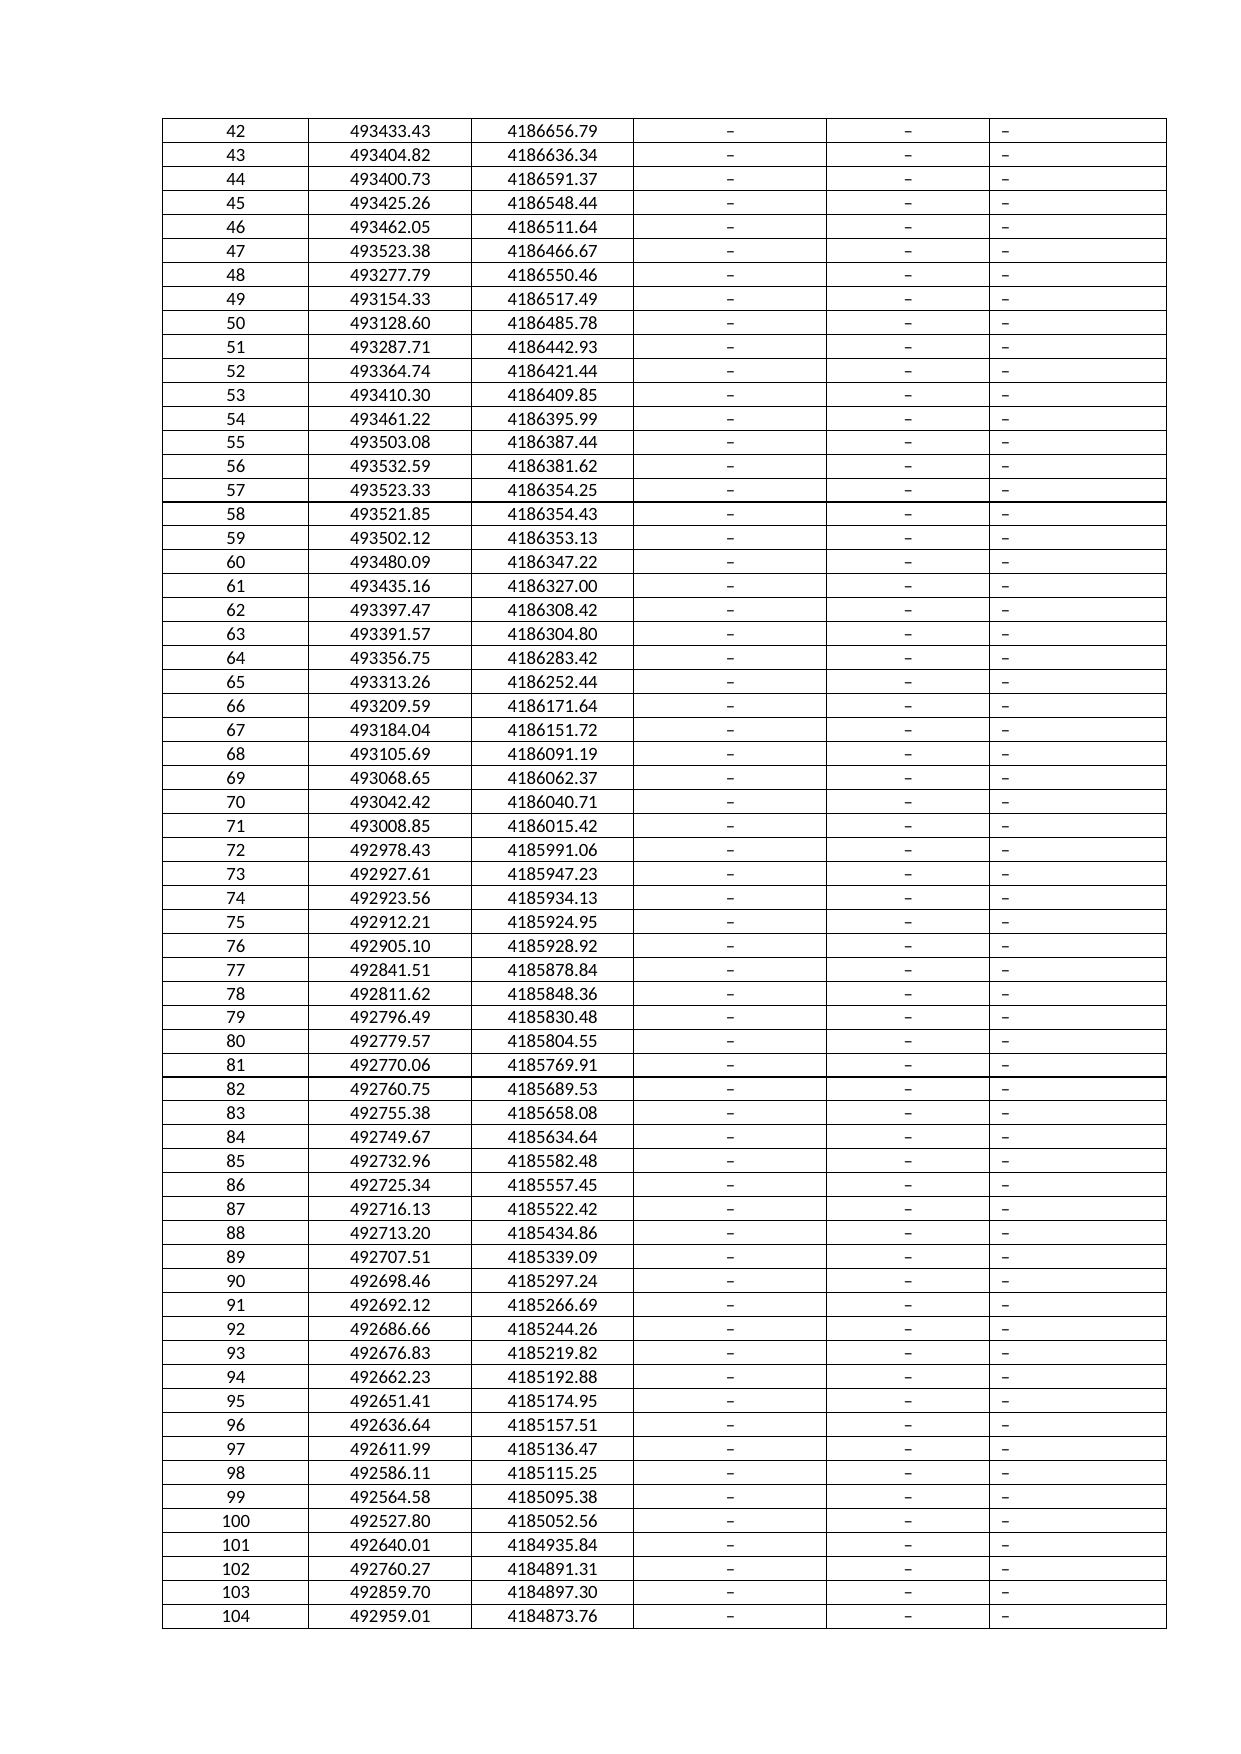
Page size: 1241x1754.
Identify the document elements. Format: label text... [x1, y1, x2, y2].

table_cell 84 [163, 1125, 308, 1148]
table_cell – [990, 1149, 1166, 1172]
table_cell – [634, 119, 826, 142]
table_cell 55 [163, 431, 308, 453]
table_cell 493532.59 [309, 455, 471, 477]
table_cell 4185192.88 [472, 1365, 633, 1388]
table_cell – [827, 790, 989, 813]
table_cell 4186252.44 [472, 670, 633, 693]
table_cell 96 [163, 1413, 308, 1436]
table_cell 104 [163, 1605, 308, 1627]
table_cell 83 [163, 1101, 308, 1124]
table_cell 493521.85 [309, 503, 471, 525]
table_cell 492640.01 [309, 1533, 471, 1556]
table_cell 492725.34 [309, 1173, 471, 1196]
table_cell 66 [163, 694, 308, 717]
table_cell – [634, 503, 826, 525]
table_cell – [827, 239, 989, 262]
table_cell – [827, 431, 989, 453]
table_cell – [990, 1437, 1166, 1460]
table_cell 493313.26 [309, 670, 471, 693]
table_cell 4186387.44 [472, 431, 633, 453]
table_cell 492755.38 [309, 1101, 471, 1124]
table_cell – [990, 191, 1166, 214]
table_cell – [990, 526, 1166, 549]
table_cell 492707.51 [309, 1245, 471, 1268]
table_cell – [827, 742, 989, 765]
table_cell – [990, 479, 1166, 501]
table_cell 493480.09 [309, 550, 471, 573]
table_cell – [827, 455, 989, 477]
table_cell 4185658.08 [472, 1101, 633, 1124]
table_cell – [827, 167, 989, 190]
table_cell 4185689.53 [472, 1078, 633, 1100]
table_cell – [634, 886, 826, 909]
table_cell 4186548.44 [472, 191, 633, 214]
table_cell – [990, 1221, 1166, 1244]
table_cell – [827, 862, 989, 885]
table_cell 4185947.23 [472, 862, 633, 885]
table_cell 4186381.62 [472, 455, 633, 477]
table_cell – [634, 622, 826, 645]
table_cell – [634, 167, 826, 190]
table_cell – [990, 742, 1166, 765]
table_cell 78 [163, 982, 308, 1004]
table_cell 492749.67 [309, 1125, 471, 1148]
table_cell 4186062.37 [472, 766, 633, 789]
table_cell – [634, 790, 826, 813]
table_cell – [827, 550, 989, 573]
table_cell 69 [163, 766, 308, 789]
table_cell 493356.75 [309, 646, 471, 669]
table_cell – [827, 1317, 989, 1340]
table_cell – [634, 1030, 826, 1052]
table_cell – [634, 143, 826, 166]
table_cell – [634, 311, 826, 334]
table_cell 4185434.86 [472, 1221, 633, 1244]
table_cell 4186485.78 [472, 311, 633, 334]
table_cell 493462.05 [309, 215, 471, 238]
table_cell – [827, 814, 989, 837]
table_cell – [827, 1365, 989, 1388]
table_cell – [990, 1581, 1166, 1603]
table_cell – [990, 431, 1166, 453]
table_cell 4186015.42 [472, 814, 633, 837]
table_cell – [634, 934, 826, 957]
table_cell – [634, 1317, 826, 1340]
table_cell – [827, 1197, 989, 1220]
table_cell 82 [163, 1078, 308, 1100]
table_cell 51 [163, 335, 308, 358]
table_cell 67 [163, 718, 308, 741]
table_cell – [634, 1341, 826, 1364]
table_cell 493410.30 [309, 383, 471, 406]
table_cell 493523.38 [309, 239, 471, 262]
table_cell – [990, 1030, 1166, 1052]
table_cell – [990, 1557, 1166, 1579]
table_cell – [827, 526, 989, 549]
table_cell 4185991.06 [472, 838, 633, 861]
table_cell – [634, 263, 826, 286]
table_cell – [634, 1509, 826, 1532]
table_cell – [827, 215, 989, 238]
table_cell 492611.99 [309, 1437, 471, 1460]
table_cell 492716.13 [309, 1197, 471, 1220]
table_cell 4185266.69 [472, 1293, 633, 1316]
table_cell 88 [163, 1221, 308, 1244]
table_cell – [827, 1557, 989, 1579]
table_cell 48 [163, 263, 308, 286]
table_cell – [990, 1125, 1166, 1148]
table_cell 493154.33 [309, 287, 471, 310]
table_cell 493209.59 [309, 694, 471, 717]
table_cell – [827, 910, 989, 933]
table_cell 4185934.13 [472, 886, 633, 909]
table_cell – [634, 862, 826, 885]
table_cell 102 [163, 1557, 308, 1579]
table_cell 492713.20 [309, 1221, 471, 1244]
table_cell 49 [163, 287, 308, 310]
table_cell 4186421.44 [472, 359, 633, 382]
table_cell 4186347.22 [472, 550, 633, 573]
table_cell 77 [163, 958, 308, 981]
table_cell 493042.42 [309, 790, 471, 813]
table_cell 70 [163, 790, 308, 813]
table_cell – [634, 982, 826, 1004]
table_cell 50 [163, 311, 308, 334]
table_cell 492796.49 [309, 1006, 471, 1028]
table_cell 62 [163, 598, 308, 621]
table_cell 4185219.82 [472, 1341, 633, 1364]
table_cell – [827, 1149, 989, 1172]
table_cell 493433.43 [309, 119, 471, 142]
table_cell 47 [163, 239, 308, 262]
table_cell 493397.47 [309, 598, 471, 621]
table_cell 4186395.99 [472, 407, 633, 429]
table_cell – [634, 574, 826, 597]
table_cell 43 [163, 143, 308, 166]
table_cell 492527.80 [309, 1509, 471, 1532]
table_cell – [827, 1485, 989, 1508]
table_cell 63 [163, 622, 308, 645]
table_cell – [990, 407, 1166, 429]
table_cell – [990, 239, 1166, 262]
table_cell – [990, 622, 1166, 645]
table_cell – [990, 215, 1166, 238]
table_cell – [634, 550, 826, 573]
table_cell 101 [163, 1533, 308, 1556]
table_cell – [827, 982, 989, 1004]
table_cell – [827, 574, 989, 597]
table_cell 492923.56 [309, 886, 471, 909]
table_cell – [827, 359, 989, 382]
table_cell 4185522.42 [472, 1197, 633, 1220]
table_cell 75 [163, 910, 308, 933]
table_cell 45 [163, 191, 308, 214]
table_cell 492959.01 [309, 1605, 471, 1627]
table_cell 4186171.64 [472, 694, 633, 717]
table_cell 493502.12 [309, 526, 471, 549]
table_cell – [827, 1293, 989, 1316]
table_cell – [990, 1461, 1166, 1484]
table_cell 492692.12 [309, 1293, 471, 1316]
table_cell 4186409.85 [472, 383, 633, 406]
table_cell 4184873.76 [472, 1605, 633, 1627]
table_cell 4186591.37 [472, 167, 633, 190]
table_cell – [990, 167, 1166, 190]
table_cell – [634, 1485, 826, 1508]
table_cell – [827, 838, 989, 861]
table_cell 93 [163, 1341, 308, 1364]
table_cell – [990, 862, 1166, 885]
table_cell – [827, 718, 989, 741]
table_cell 492698.46 [309, 1269, 471, 1292]
table_cell – [990, 814, 1166, 837]
table_cell 4185052.56 [472, 1509, 633, 1532]
table_cell 76 [163, 934, 308, 957]
table_cell 92 [163, 1317, 308, 1340]
table_cell 492912.21 [309, 910, 471, 933]
table_cell – [990, 1317, 1166, 1340]
table_cell 4186283.42 [472, 646, 633, 669]
table_cell 492978.43 [309, 838, 471, 861]
table_cell – [990, 1341, 1166, 1364]
table_cell 4185115.25 [472, 1461, 633, 1484]
table_cell – [827, 1533, 989, 1556]
table_cell 492779.57 [309, 1030, 471, 1052]
table_cell – [827, 1221, 989, 1244]
table_cell – [990, 1269, 1166, 1292]
table_cell 4185557.45 [472, 1173, 633, 1196]
table_cell – [990, 910, 1166, 933]
table_cell – [634, 766, 826, 789]
table_cell – [827, 1605, 989, 1627]
table_cell 4186308.42 [472, 598, 633, 621]
table_cell 4185339.09 [472, 1245, 633, 1268]
table_cell – [827, 1269, 989, 1292]
table_cell 71 [163, 814, 308, 837]
table_cell 72 [163, 838, 308, 861]
table_cell 4185924.95 [472, 910, 633, 933]
table_cell – [827, 335, 989, 358]
table_cell 85 [163, 1149, 308, 1172]
table_cell – [827, 191, 989, 214]
table_cell 60 [163, 550, 308, 573]
table_cell 59 [163, 526, 308, 549]
table_cell 493364.74 [309, 359, 471, 382]
table_cell – [634, 1197, 826, 1220]
table_cell 79 [163, 1006, 308, 1028]
table_cell – [990, 934, 1166, 957]
table_cell 493435.16 [309, 574, 471, 597]
table_cell – [990, 694, 1166, 717]
table_cell 4186304.80 [472, 622, 633, 645]
table_cell – [634, 335, 826, 358]
table_cell 53 [163, 383, 308, 406]
table_cell 4185878.84 [472, 958, 633, 981]
table_cell 4185769.91 [472, 1054, 633, 1076]
table_cell – [827, 407, 989, 429]
table_cell 492927.61 [309, 862, 471, 885]
table_cell – [990, 119, 1166, 142]
table_cell 492662.23 [309, 1365, 471, 1388]
table_cell 4186466.67 [472, 239, 633, 262]
table_cell – [634, 694, 826, 717]
table_cell 4185174.95 [472, 1389, 633, 1412]
table_cell 100 [163, 1509, 308, 1532]
table_cell – [990, 1197, 1166, 1220]
table_cell – [827, 311, 989, 334]
table_cell – [827, 1341, 989, 1364]
table_cell 4186354.25 [472, 479, 633, 501]
table_cell 103 [163, 1581, 308, 1603]
table_cell – [634, 1557, 826, 1579]
table_cell – [634, 1413, 826, 1436]
table_cell – [990, 1101, 1166, 1124]
table_cell – [990, 359, 1166, 382]
table_cell – [990, 574, 1166, 597]
table_cell – [827, 479, 989, 501]
table_cell 4186327.00 [472, 574, 633, 597]
table_cell – [827, 1030, 989, 1052]
table_cell 4186091.19 [472, 742, 633, 765]
table_cell – [990, 1509, 1166, 1532]
table_cell 4185582.48 [472, 1149, 633, 1172]
table_cell – [634, 1365, 826, 1388]
table_cell – [990, 598, 1166, 621]
table_cell – [634, 646, 826, 669]
table_cell – [990, 1389, 1166, 1412]
table_cell – [990, 646, 1166, 669]
table_cell 4185804.55 [472, 1030, 633, 1052]
table_cell – [827, 383, 989, 406]
table_cell – [634, 239, 826, 262]
table_cell 493105.69 [309, 742, 471, 765]
table_cell 4185244.26 [472, 1317, 633, 1340]
table_cell – [990, 503, 1166, 525]
table_cell 87 [163, 1197, 308, 1220]
table_cell – [634, 718, 826, 741]
table_cell – [634, 479, 826, 501]
table_cell – [634, 191, 826, 214]
table_cell 4186517.49 [472, 287, 633, 310]
table_cell – [990, 455, 1166, 477]
table_cell 492676.83 [309, 1341, 471, 1364]
table_cell 4184891.31 [472, 1557, 633, 1579]
table_cell 54 [163, 407, 308, 429]
table_cell – [634, 1149, 826, 1172]
table_cell – [827, 1581, 989, 1603]
table_cell 492760.75 [309, 1078, 471, 1100]
table_cell 99 [163, 1485, 308, 1508]
table_cell 4186151.72 [472, 718, 633, 741]
table_cell – [634, 1389, 826, 1412]
table_cell 4186656.79 [472, 119, 633, 142]
table_cell – [827, 1413, 989, 1436]
table_cell 94 [163, 1365, 308, 1388]
table_cell – [827, 670, 989, 693]
table_cell – [827, 1101, 989, 1124]
table_cell – [827, 766, 989, 789]
table_cell – [827, 263, 989, 286]
table_cell – [634, 742, 826, 765]
table_cell 492770.06 [309, 1054, 471, 1076]
table_cell 492732.96 [309, 1149, 471, 1172]
table_cell – [634, 838, 826, 861]
table_cell 492586.11 [309, 1461, 471, 1484]
table_cell – [990, 982, 1166, 1004]
table_cell – [634, 1245, 826, 1268]
table_cell – [634, 598, 826, 621]
table_cell 492651.41 [309, 1389, 471, 1412]
table_cell – [634, 431, 826, 453]
table_cell – [990, 718, 1166, 741]
table_cell 58 [163, 503, 308, 525]
table_cell – [827, 1509, 989, 1532]
table_cell 492636.64 [309, 1413, 471, 1436]
table_cell – [990, 838, 1166, 861]
table_cell 98 [163, 1461, 308, 1484]
table_cell 4185928.92 [472, 934, 633, 957]
table_cell 4185095.38 [472, 1485, 633, 1508]
table_cell – [990, 1605, 1166, 1627]
table_cell – [990, 1006, 1166, 1028]
table_cell 4185157.51 [472, 1413, 633, 1436]
table_cell – [990, 1054, 1166, 1076]
table_cell – [827, 1078, 989, 1100]
table_cell – [634, 1533, 826, 1556]
table_cell – [634, 1581, 826, 1603]
table_cell – [827, 646, 989, 669]
table_cell 492905.10 [309, 934, 471, 957]
table_cell 493404.82 [309, 143, 471, 166]
table_cell 61 [163, 574, 308, 597]
table_cell – [634, 1269, 826, 1292]
table_cell 4186636.34 [472, 143, 633, 166]
table_cell 493287.71 [309, 335, 471, 358]
table_cell 4186511.64 [472, 215, 633, 238]
table_cell 4184897.30 [472, 1581, 633, 1603]
table_cell 492760.27 [309, 1557, 471, 1579]
table_cell – [634, 1125, 826, 1148]
table_cell 493068.65 [309, 766, 471, 789]
table_cell 493523.33 [309, 479, 471, 501]
table_cell 493400.73 [309, 167, 471, 190]
table_cell – [827, 1461, 989, 1484]
table_cell 493425.26 [309, 191, 471, 214]
table_cell 74 [163, 886, 308, 909]
table_cell 4185830.48 [472, 1006, 633, 1028]
table_cell – [827, 1125, 989, 1148]
table_cell 56 [163, 455, 308, 477]
table_cell – [634, 383, 826, 406]
table_cell 91 [163, 1293, 308, 1316]
table_cell 95 [163, 1389, 308, 1412]
table_cell 4185297.24 [472, 1269, 633, 1292]
table_cell – [990, 1293, 1166, 1316]
table_cell – [827, 287, 989, 310]
table_cell 493391.57 [309, 622, 471, 645]
table_cell – [990, 886, 1166, 909]
table_cell – [634, 526, 826, 549]
table_cell 493277.79 [309, 263, 471, 286]
table_cell – [827, 1437, 989, 1460]
table_cell – [827, 622, 989, 645]
table_cell – [990, 335, 1166, 358]
table_cell – [990, 766, 1166, 789]
table_cell – [634, 1461, 826, 1484]
table_cell – [634, 359, 826, 382]
table_cell 4186442.93 [472, 335, 633, 358]
table_cell 4185136.47 [472, 1437, 633, 1460]
table_cell 493008.85 [309, 814, 471, 837]
table_cell – [634, 670, 826, 693]
table_cell – [827, 886, 989, 909]
table_cell 492859.70 [309, 1581, 471, 1603]
table_cell – [990, 1078, 1166, 1100]
table_cell – [634, 215, 826, 238]
table_cell 493503.08 [309, 431, 471, 453]
table_cell 492841.51 [309, 958, 471, 981]
table_cell – [634, 1221, 826, 1244]
table_cell – [634, 910, 826, 933]
table_cell 4184935.84 [472, 1533, 633, 1556]
table_cell 68 [163, 742, 308, 765]
table_cell – [827, 1389, 989, 1412]
table_cell – [827, 958, 989, 981]
table_cell 44 [163, 167, 308, 190]
table_cell – [634, 1605, 826, 1627]
table_cell 73 [163, 862, 308, 885]
table_cell – [827, 1054, 989, 1076]
table_cell 493128.60 [309, 311, 471, 334]
table_cell – [990, 670, 1166, 693]
table_cell – [827, 1173, 989, 1196]
table_cell 4186040.71 [472, 790, 633, 813]
table_cell – [827, 119, 989, 142]
table_cell 52 [163, 359, 308, 382]
table_cell – [990, 958, 1166, 981]
table_cell 86 [163, 1173, 308, 1196]
table_cell 89 [163, 1245, 308, 1268]
table_cell – [634, 1054, 826, 1076]
table_cell 64 [163, 646, 308, 669]
table_cell – [634, 814, 826, 837]
table_cell – [990, 311, 1166, 334]
table_cell 4185848.36 [472, 982, 633, 1004]
table_cell 97 [163, 1437, 308, 1460]
table_cell – [634, 407, 826, 429]
table_cell 57 [163, 479, 308, 501]
table_cell 493184.04 [309, 718, 471, 741]
table_cell – [634, 1293, 826, 1316]
table_cell – [827, 694, 989, 717]
table_cell – [827, 1245, 989, 1268]
table_cell – [990, 550, 1166, 573]
table_cell – [990, 1365, 1166, 1388]
table_cell – [827, 1006, 989, 1028]
table_cell – [990, 1533, 1166, 1556]
table_cell 492564.58 [309, 1485, 471, 1508]
table_cell 81 [163, 1054, 308, 1076]
table_cell – [990, 790, 1166, 813]
table_cell – [990, 1245, 1166, 1268]
table_cell 90 [163, 1269, 308, 1292]
table_cell 80 [163, 1030, 308, 1052]
table_cell 4186354.43 [472, 503, 633, 525]
table_cell 65 [163, 670, 308, 693]
table_cell 493461.22 [309, 407, 471, 429]
table_cell – [634, 1173, 826, 1196]
table_cell – [634, 455, 826, 477]
table_cell 4186550.46 [472, 263, 633, 286]
table_cell 492686.66 [309, 1317, 471, 1340]
table_cell – [634, 1006, 826, 1028]
table_cell – [990, 1413, 1166, 1436]
table_cell 4185634.64 [472, 1125, 633, 1148]
table_cell – [634, 958, 826, 981]
table_cell – [634, 1101, 826, 1124]
table_cell – [827, 503, 989, 525]
table_cell – [827, 934, 989, 957]
table_cell 46 [163, 215, 308, 238]
table_cell – [827, 598, 989, 621]
table_cell – [990, 1173, 1166, 1196]
table_cell – [990, 383, 1166, 406]
table_cell – [634, 1437, 826, 1460]
table_cell – [990, 263, 1166, 286]
table_cell 4186353.13 [472, 526, 633, 549]
table_cell – [634, 1078, 826, 1100]
table_cell 492811.62 [309, 982, 471, 1004]
table_cell 42 [163, 119, 308, 142]
table_cell – [634, 287, 826, 310]
table_cell – [990, 1485, 1166, 1508]
table_cell – [827, 143, 989, 166]
table_cell – [990, 143, 1166, 166]
table_cell – [990, 287, 1166, 310]
